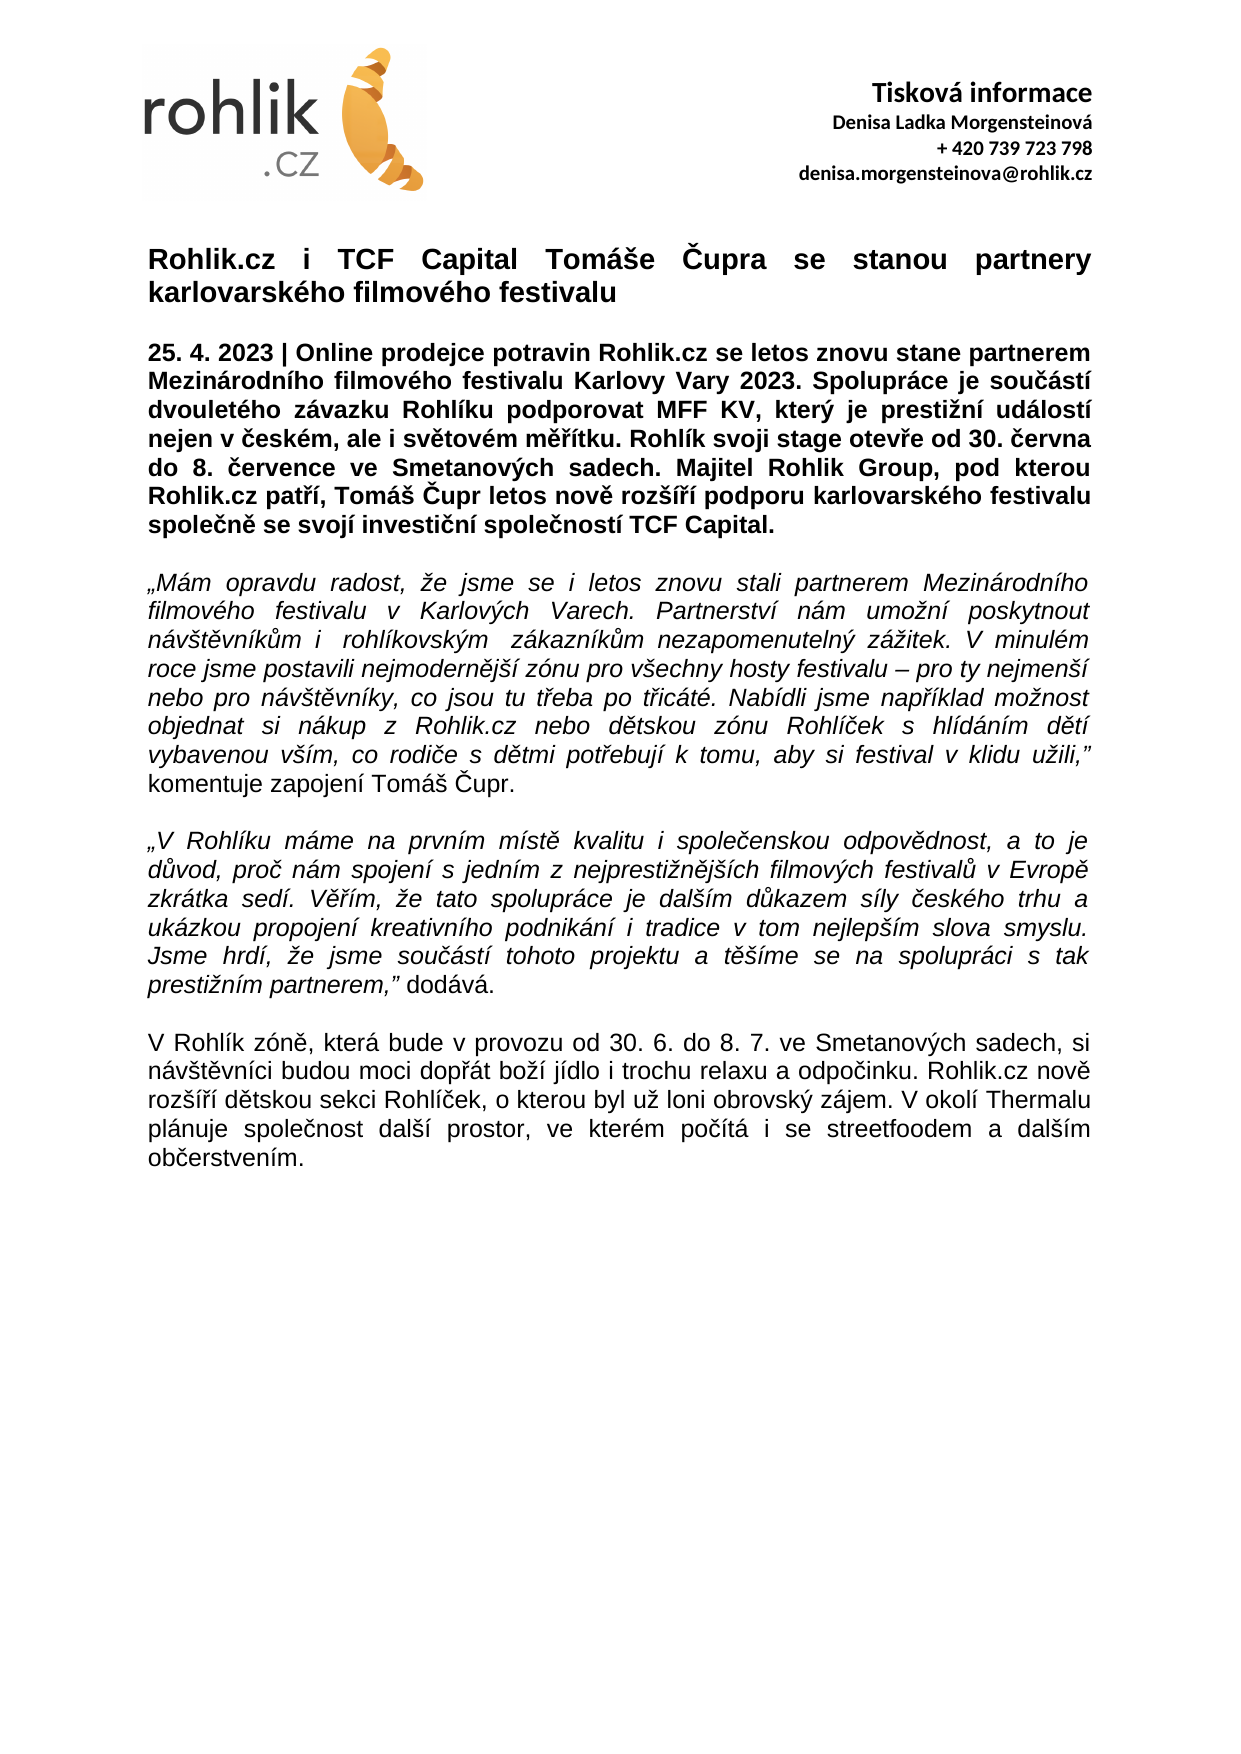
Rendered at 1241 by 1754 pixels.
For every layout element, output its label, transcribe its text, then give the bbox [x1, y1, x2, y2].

text 25. 4. 2023 | Online prodejce potravin Rohlik.cz se letos znovu stane partnerem Mezinárodního filmového festivalu Karlovy Vary 2023. Spolupráce je součástí dvouletého závazku Rohlíku podporovat MFF KV, který je prestižní událostí nejen v českém, ale i světovém měřítku. Rohlík svoji stage otevře od 30. června do 8. července ve Smetanových sadech. Majitel Rohlik Group, pod kterou Rohlik.cz patří, Tomáš Čupr letos nově rozšíří podporu karlovarského festivalu společně se svojí investiční společností TCF Capital. [148, 337, 1093, 539]
picture [141, 44, 427, 201]
text Rohlik.cz i TCF Capital Tomáše Čupra se stanou partnery karlovarského filmového festivalu [148, 242, 1093, 309]
text „Mám opravdu radost, že jsme se i letos znovu stali partnerem Mezinárodního filmového festivalu v Karlových Varech. Partnerství nám umožní poskytnout návštěvníkům i rohlíkovským zákazníkům nezapomenutelný zážitek. V minulém roce jsme postavili nejmodernější zónu pro všechny hosty festivalu – pro ty nejmenší nebo pro návštěvníky, co jsou tu třeba po třicáté. Nabídli jsme například možnost objednat si nákup z Rohlik.cz nebo dětskou zónu Rohlíček s hlídáním dětí vybavenou vším, co rodiče s dětmi potřebují k tomu, aby si festival v klidu užili,” komentuje zapojení Tomáš Čupr. [148, 567, 1093, 797]
text V Rohlík zóně, která bude v provozu od 30. 6. do 8. 7. ve Smetanových sadech, si návštěvníci budou moci dopřát boží jídlo i trochu relaxu a odpočinku. Rohlik.cz nově rozšíří dětskou sekci Rohlíček, o kterou byl už loni obrovský zájem. V okolí Thermalu plánuje společnost další prostor, ve kterém počítá i se streetfoodem a dalším občerstvením. [148, 1027, 1093, 1171]
text „V Rohlíku máme na prvním místě kvalitu i společenskou odpovědnost, a to je důvod, proč nám spojení s jedním z nejprestižnějších filmových festivalů v Evropě zkrátka sedí. Věřím, že tato spolupráce je dalším důkazem síly českého trhu a ukázkou propojení kreativního podnikání i tradice v tom nejlepším slova smyslu. Jsme hrdí, že jsme součástí tohoto projektu a těšíme se na spolupráci s tak prestižním partnerem,” dodává. [148, 826, 1093, 999]
